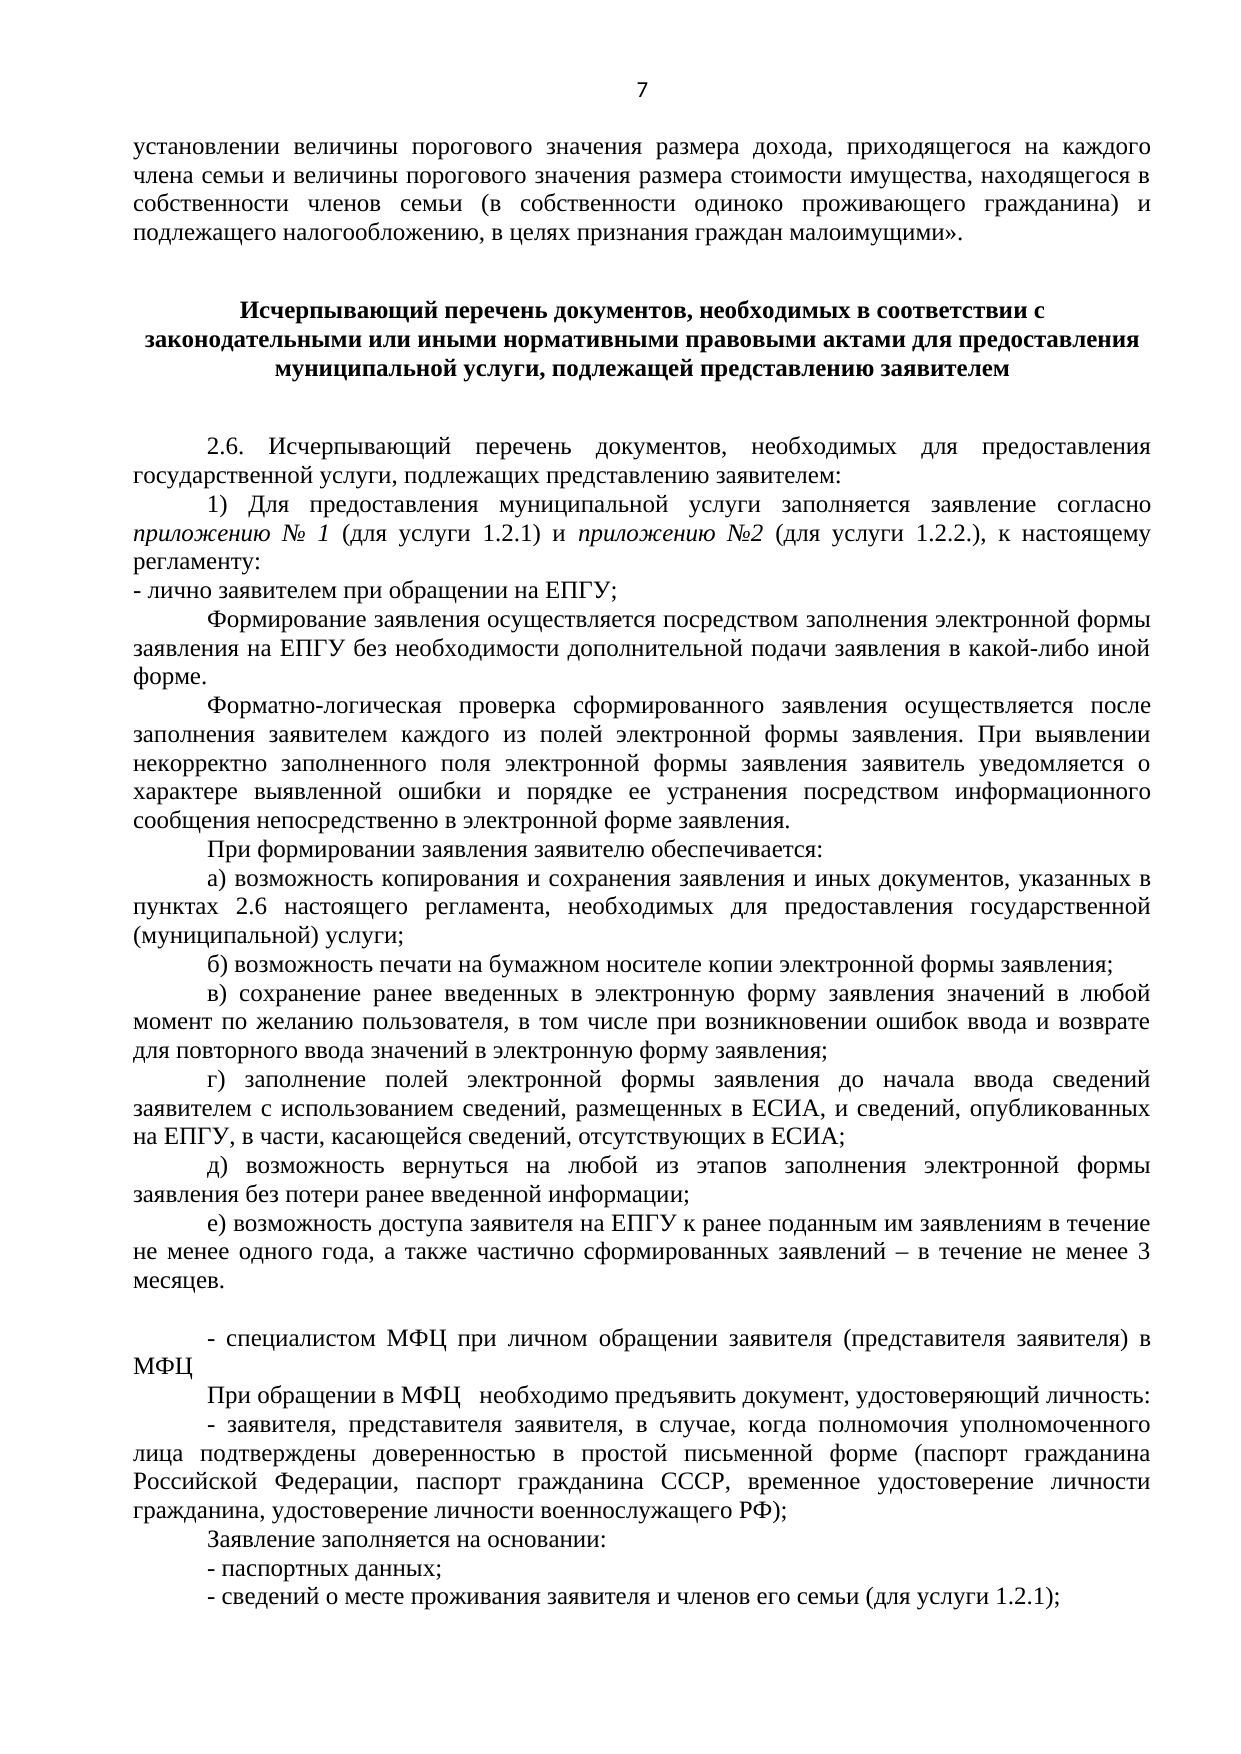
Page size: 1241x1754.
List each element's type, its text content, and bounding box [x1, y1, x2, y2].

text При обращении в МФЦ необходимо предъявить документ, удостоверяющий личность: [133, 1380, 1152, 1409]
text Исчерпывающий перечень документов, необходимых в соответствии с законодательными или иными нормативными правовыми актами для предоставления муниципальной услуги, подлежащей представлению заявителем [133, 296, 1152, 382]
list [133, 131, 1152, 246]
text а) возможность копирования и сохранения заявления и иных документов, указанных в пунктах 2.6 настоящего регламента, необходимых для предоставления государственной (муниципальной) услуги; [133, 863, 1152, 949]
text 2.6. Исчерпывающий перечень документов, необходимых для предоставления государственной услуги, подлежащих представлению заявителем: [133, 431, 1152, 489]
text Заявление заполняется на основании: [133, 1524, 1152, 1553]
text - заявителя, представителя заявителя, в случае, когда полномочия уполномоченного лица подтверждены доверенностью в простой письменной форме (паспорт гражданина Российской Федерации, паспорт гражданина СССР, временное удостоверение личности гражданина, удостоверение личности военнослужащего РФ); [133, 1409, 1152, 1524]
text г) заполнение полей электронной формы заявления до начала ввода сведений заявителем с использованием сведений, размещенных в ЕСИА, и сведений, опубликованных на ЕПГУ, в части, касающейся сведений, отсутствующих в ЕСИА; [133, 1064, 1152, 1150]
text д) возможность вернуться на любой из этапов заполнения электронной формы заявления без потери ранее введенной информации; [133, 1150, 1152, 1208]
text - паспортных данных; [133, 1553, 1152, 1581]
text Форматно-логическая проверка сформированного заявления осуществляется после заполнения заявителем каждого из полей электронной формы заявления. При выявлении некорректно заполненного поля электронной формы заявления заявитель уведомляется о характере выявленной ошибки и порядке ее устранения посредством информационного сообщения непосредственно в электронной форме заявления. [133, 690, 1152, 834]
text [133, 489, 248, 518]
text в) сохранение ранее введенных в электронную форму заявления значений в любой момент по желанию пользователя, в том числе при возникновении ошибок ввода и возврате для повторного ввода значений в электронную форму заявления; [133, 978, 1152, 1064]
text При формировании заявления заявителю обеспечивается: [133, 834, 1152, 863]
text е) возможность доступа заявителя на ЕПГУ к ранее поданным им заявлениям в течение не менее одного года, а также частично сформированных заявлений – в течение не менее 3 месяцев. [133, 1208, 1152, 1294]
text - сведений о месте проживания заявителя и членов его семьи (для услуги 1.2.1); [133, 1581, 1152, 1610]
text - специалистом МФЦ при личном обращении заявителя (представителя заявителя) в МФЦ [133, 1323, 1152, 1380]
text 1) Для предоставления муниципальной услуги заполняется заявление согласно приложению № 1 (для услуги 1.2.1) и приложению №2 (для услуги 1.2.2.), к настоящему регламенту: [261, 518, 1152, 575]
text б) возможность печати на бумажном носителе копии электронной формы заявления; [133, 949, 1152, 978]
text - лично заявителем при обращении на ЕПГУ; [133, 575, 1152, 604]
text Формирование заявления осуществляется посредством заполнения электронной формы заявления на ЕПГУ без необходимости дополнительной подачи заявления в какой-либо иной форме. [133, 604, 1152, 690]
